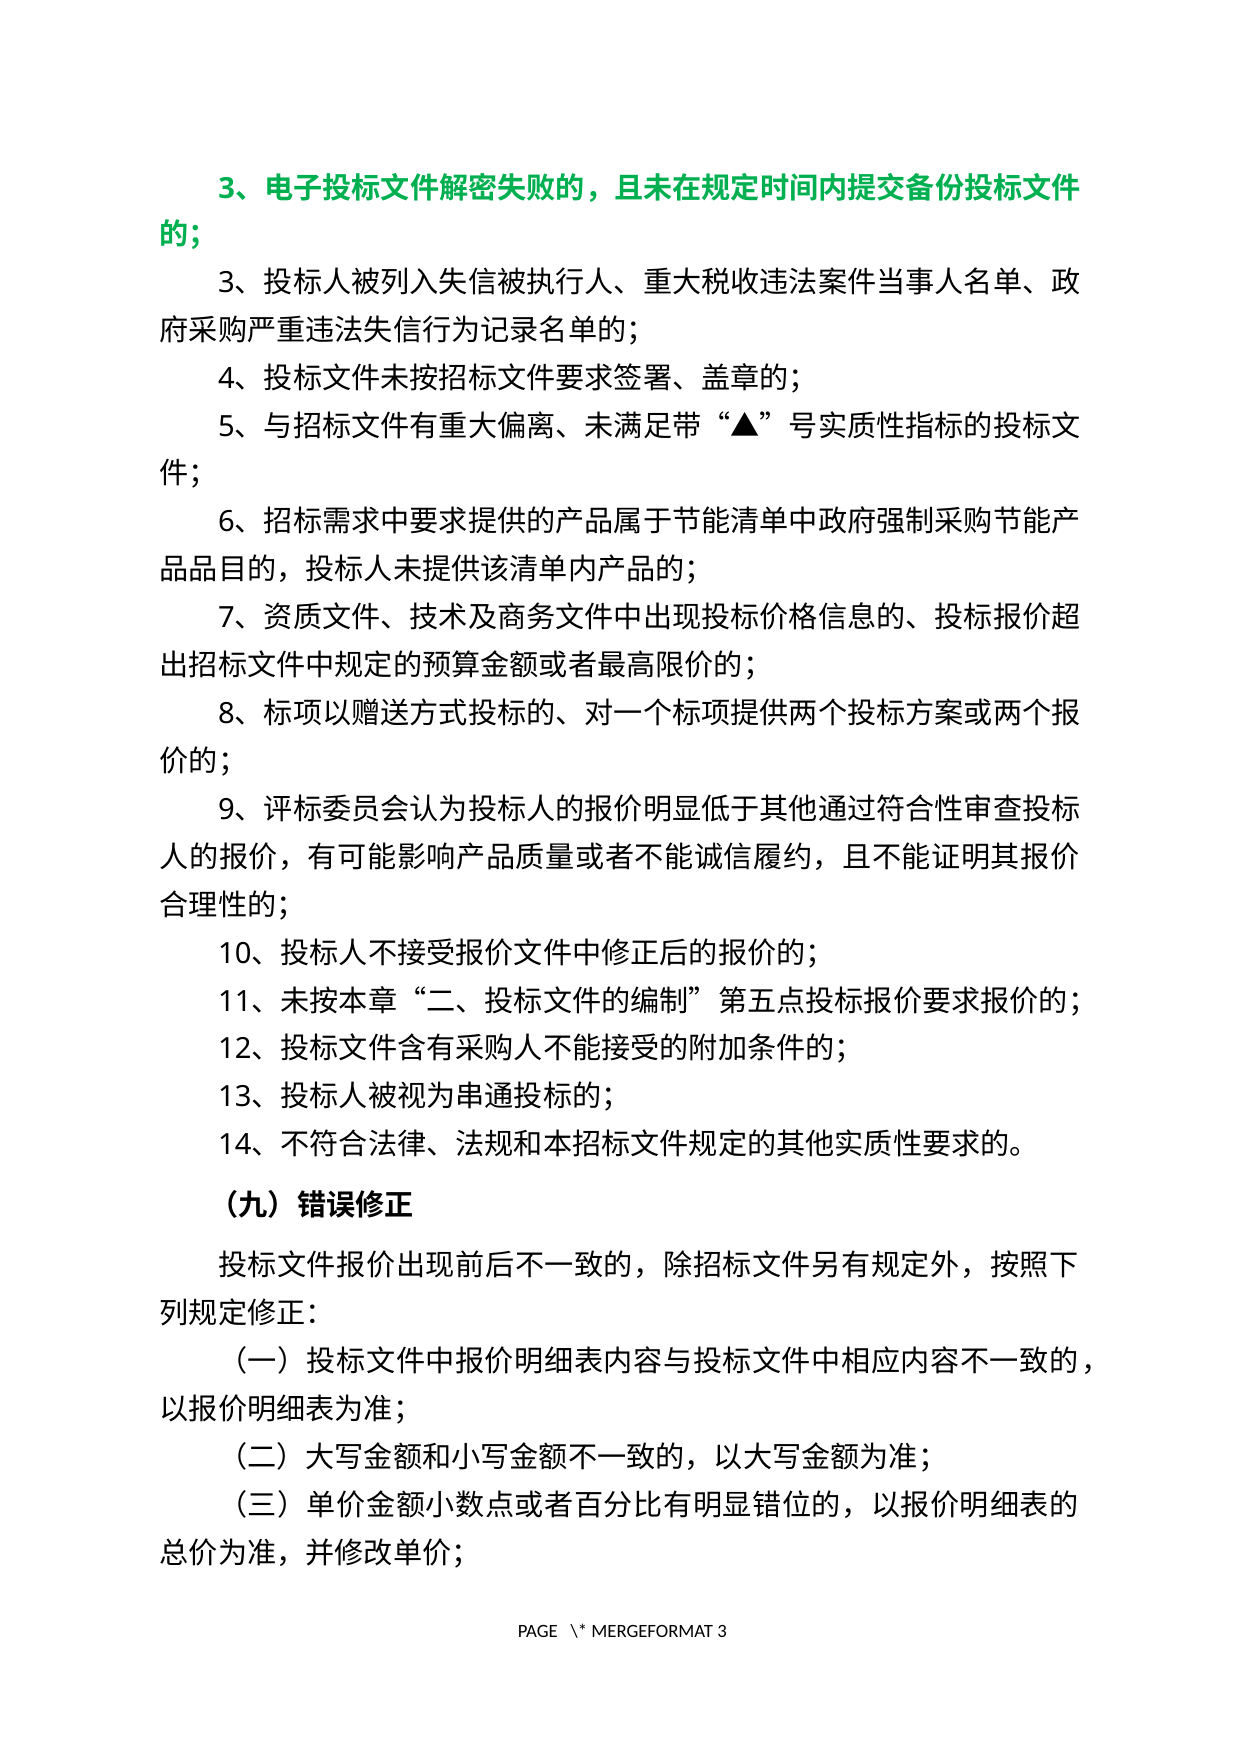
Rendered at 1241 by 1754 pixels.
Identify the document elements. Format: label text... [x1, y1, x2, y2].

text 3、投标人被列入失信被执行人、重大税收违法案件当事人名单、政府采购严重违法失信行为记录名单的； [159, 254, 1081, 350]
text 11、未按本章“二、投标文件的编制”第五点投标报价要求报价的； [159, 973, 1081, 1021]
text 8、标项以赠送方式投标的、对一个标项提供两个投标方案或两个报价的； [159, 685, 1081, 781]
text 12、投标文件含有采购人不能接受的附加条件的； [159, 1021, 1081, 1068]
text （二）大写金额和小写金额不一致的，以大写金额为准； [159, 1429, 1081, 1477]
text 10、投标人不接受报价文件中修正后的报价的； [159, 925, 1081, 973]
text 3、电子投标文件解密失败的，且未在规定时间内提交备份投标文件的； [159, 162, 1081, 254]
text 7、资质文件、技术及商务文件中出现投标价格信息的、投标报价超出招标文件中规定的预算金额或者最高限价的； [159, 589, 1081, 685]
text （九）错误修正 [209, 1177, 1081, 1225]
text 6、招标需求中要求提供的产品属于节能清单中政府强制采购节能产品品目的，投标人未提供该清单内产品的； [159, 493, 1081, 589]
text 14、不符合法律、法规和本招标文件规定的其他实质性要求的。 [159, 1116, 1081, 1164]
text 9、评标委员会认为投标人的报价明显低于其他通过符合性审查投标人的报价，有可能影响产品质量或者不能诚信履约，且不能证明其报价合理性的； [159, 781, 1081, 925]
text 投标文件报价出现前后不一致的，除招标文件另有规定外，按照下列规定修正： [159, 1237, 1081, 1333]
text 13、投标人被视为串通投标的； [159, 1068, 1081, 1116]
text 4、投标文件未按招标文件要求签署、盖章的； [159, 350, 1081, 398]
text （一）投标文件中报价明细表内容与投标文件中相应内容不一致的，以报价明细表为准； [159, 1333, 1081, 1429]
text （三）单价金额小数点或者百分比有明显错位的，以报价明细表的总价为准，并修改单价； [159, 1477, 1081, 1573]
text 5、与招标文件有重大偏离、未满足带“▲”号实质性指标的投标文件； [159, 398, 1081, 493]
